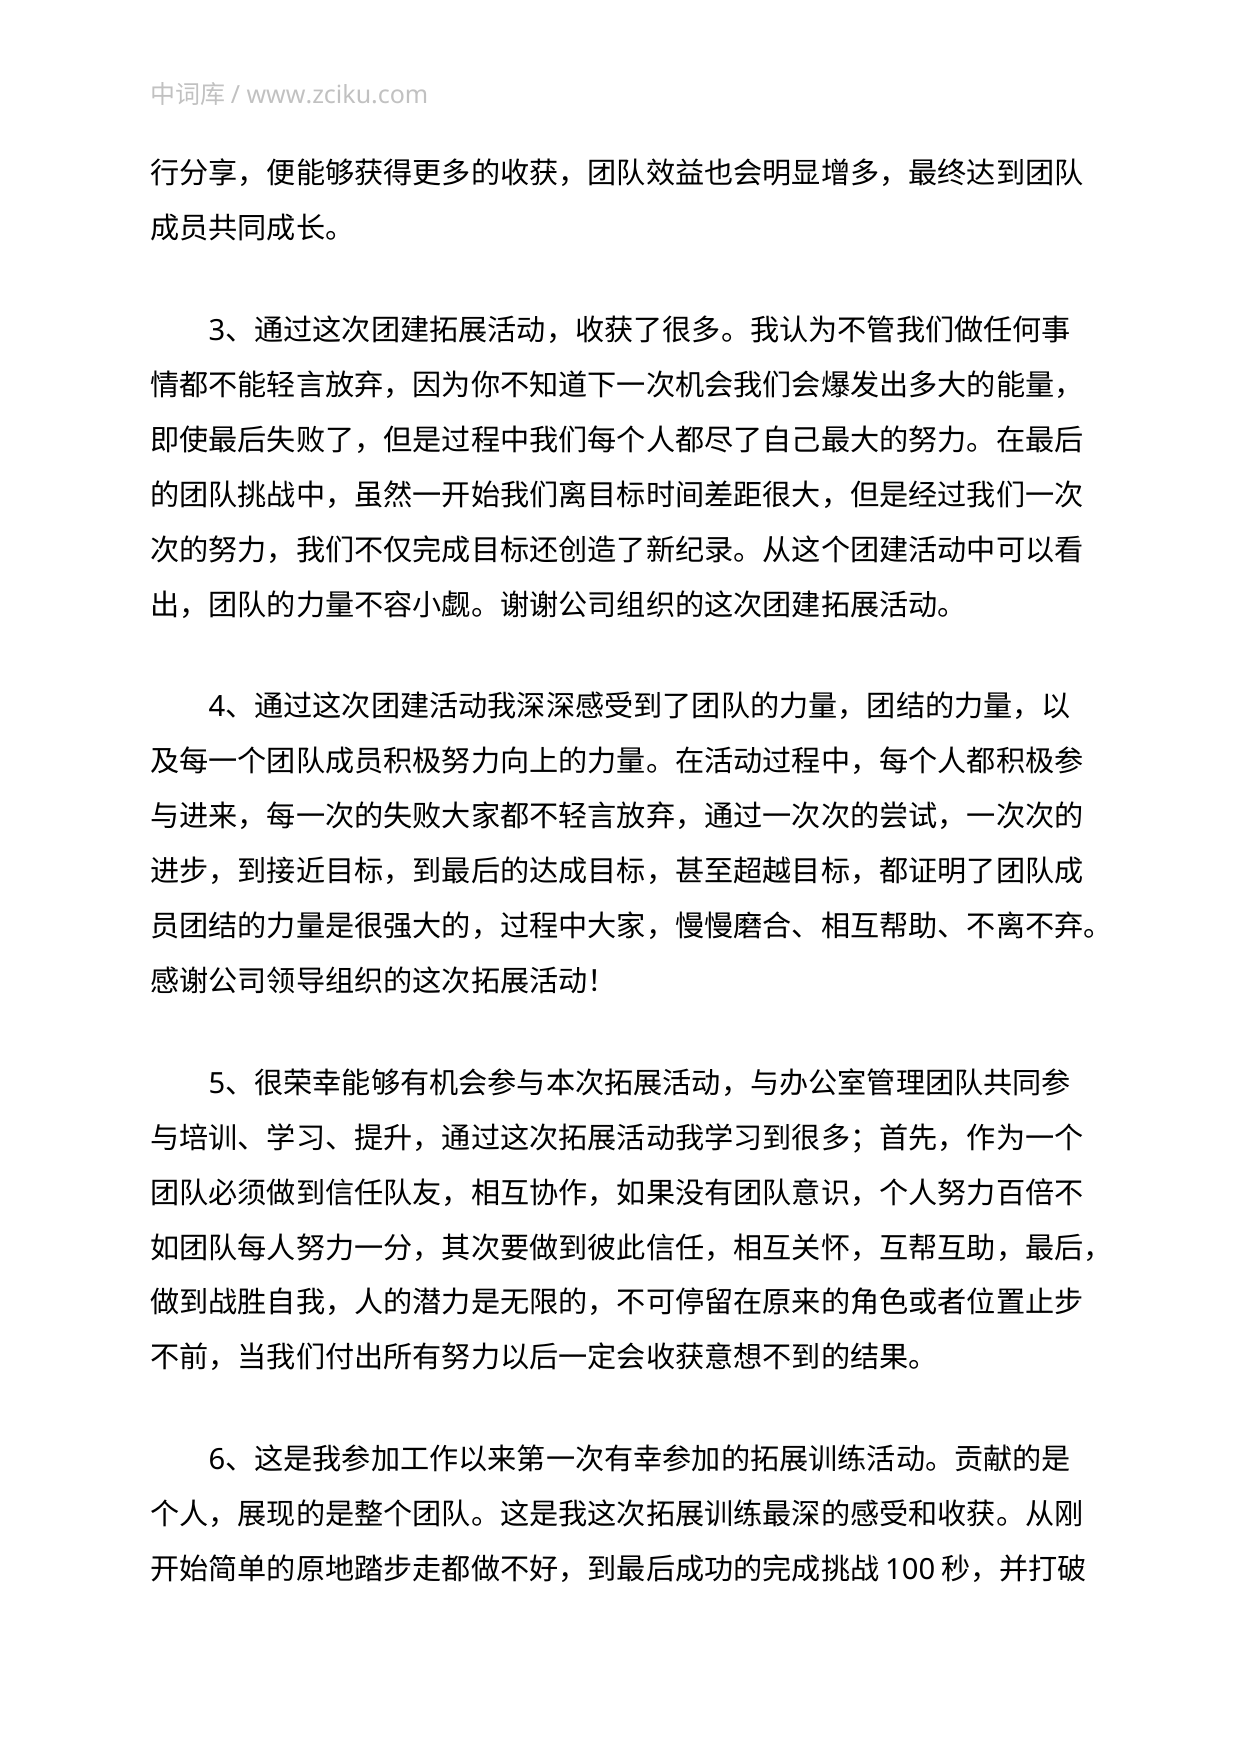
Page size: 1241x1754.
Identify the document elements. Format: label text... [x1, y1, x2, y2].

text 5、很荣幸能够有机会参与本次拓展活动，与办公室管理团队共同参与培训、学习、提升，通过这次拓展活动我学习到很多；首先，作为一个团队必须做到信任队友，相互协作，如果没有团队意识，个人努力百倍不如团队每人努力一分，其次要做到彼此信任，相互关怀，互帮互助，最后，做到战胜自我，人的潜力是无限的，不可停留在原来的角色或者位置止步不前，当我们付出所有努力以后一定会收获意想不到的结果。 [150, 1059, 1090, 1376]
text 3、通过这次团建拓展活动，收获了很多。我认为不管我们做任何事情都不能轻言放弃，因为你不知道下一次机会我们会爆发出多大的能量，即使最后失败了，但是过程中我们每个人都尽了自己最大的努力。在最后的团队挑战中，虽然一开始我们离目标时间差距很大，但是经过我们一次次的努力，我们不仅完成目标还创造了新纪录。从这个团建活动中可以看出，团队的力量不容小觑。谢谢公司组织的这次团建拓展活动。 [150, 307, 1090, 623]
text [150, 150, 1090, 247]
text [150, 1436, 1090, 1588]
text 4、通过这次团建活动我深深感受到了团队的力量，团结的力量，以及每一个团队成员积极努力向上的力量。在活动过程中，每个人都积极参与进来，每一次的失败大家都不轻言放弃，通过一次次的尝试，一次次的进步，到接近目标，到最后的达成目标，甚至超越目标，都证明了团队成员团结的力量是很强大的，过程中大家，慢慢磨合、相互帮助、不离不弃。感谢公司领导组织的这次拓展活动！ [150, 683, 1090, 1000]
